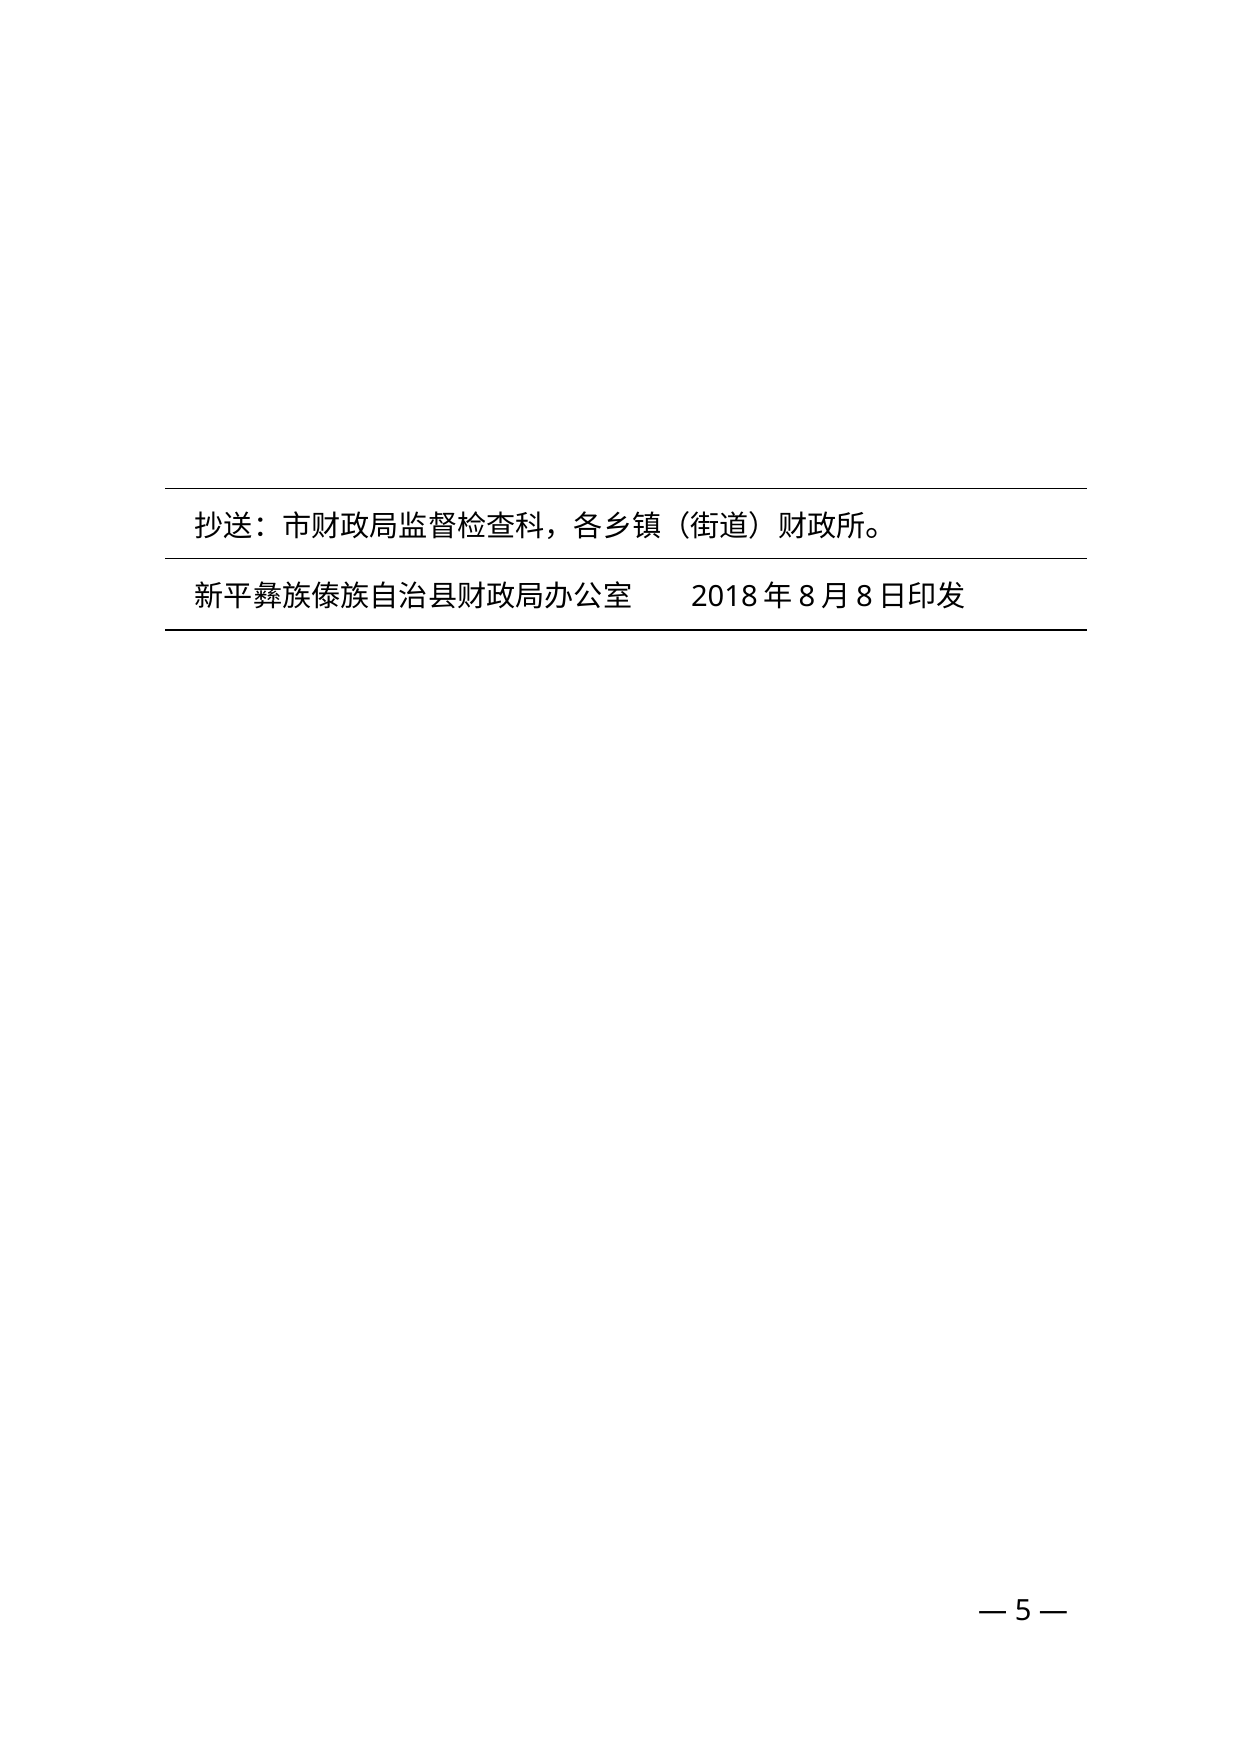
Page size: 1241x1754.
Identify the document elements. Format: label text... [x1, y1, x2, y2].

text 抄送：市财政局监督检查科，各乡镇（街道）财政所。 [165, 489, 1087, 557]
text 新平彝族傣族自治县财政局办公室 2018年8月8日印发 [165, 559, 1087, 629]
